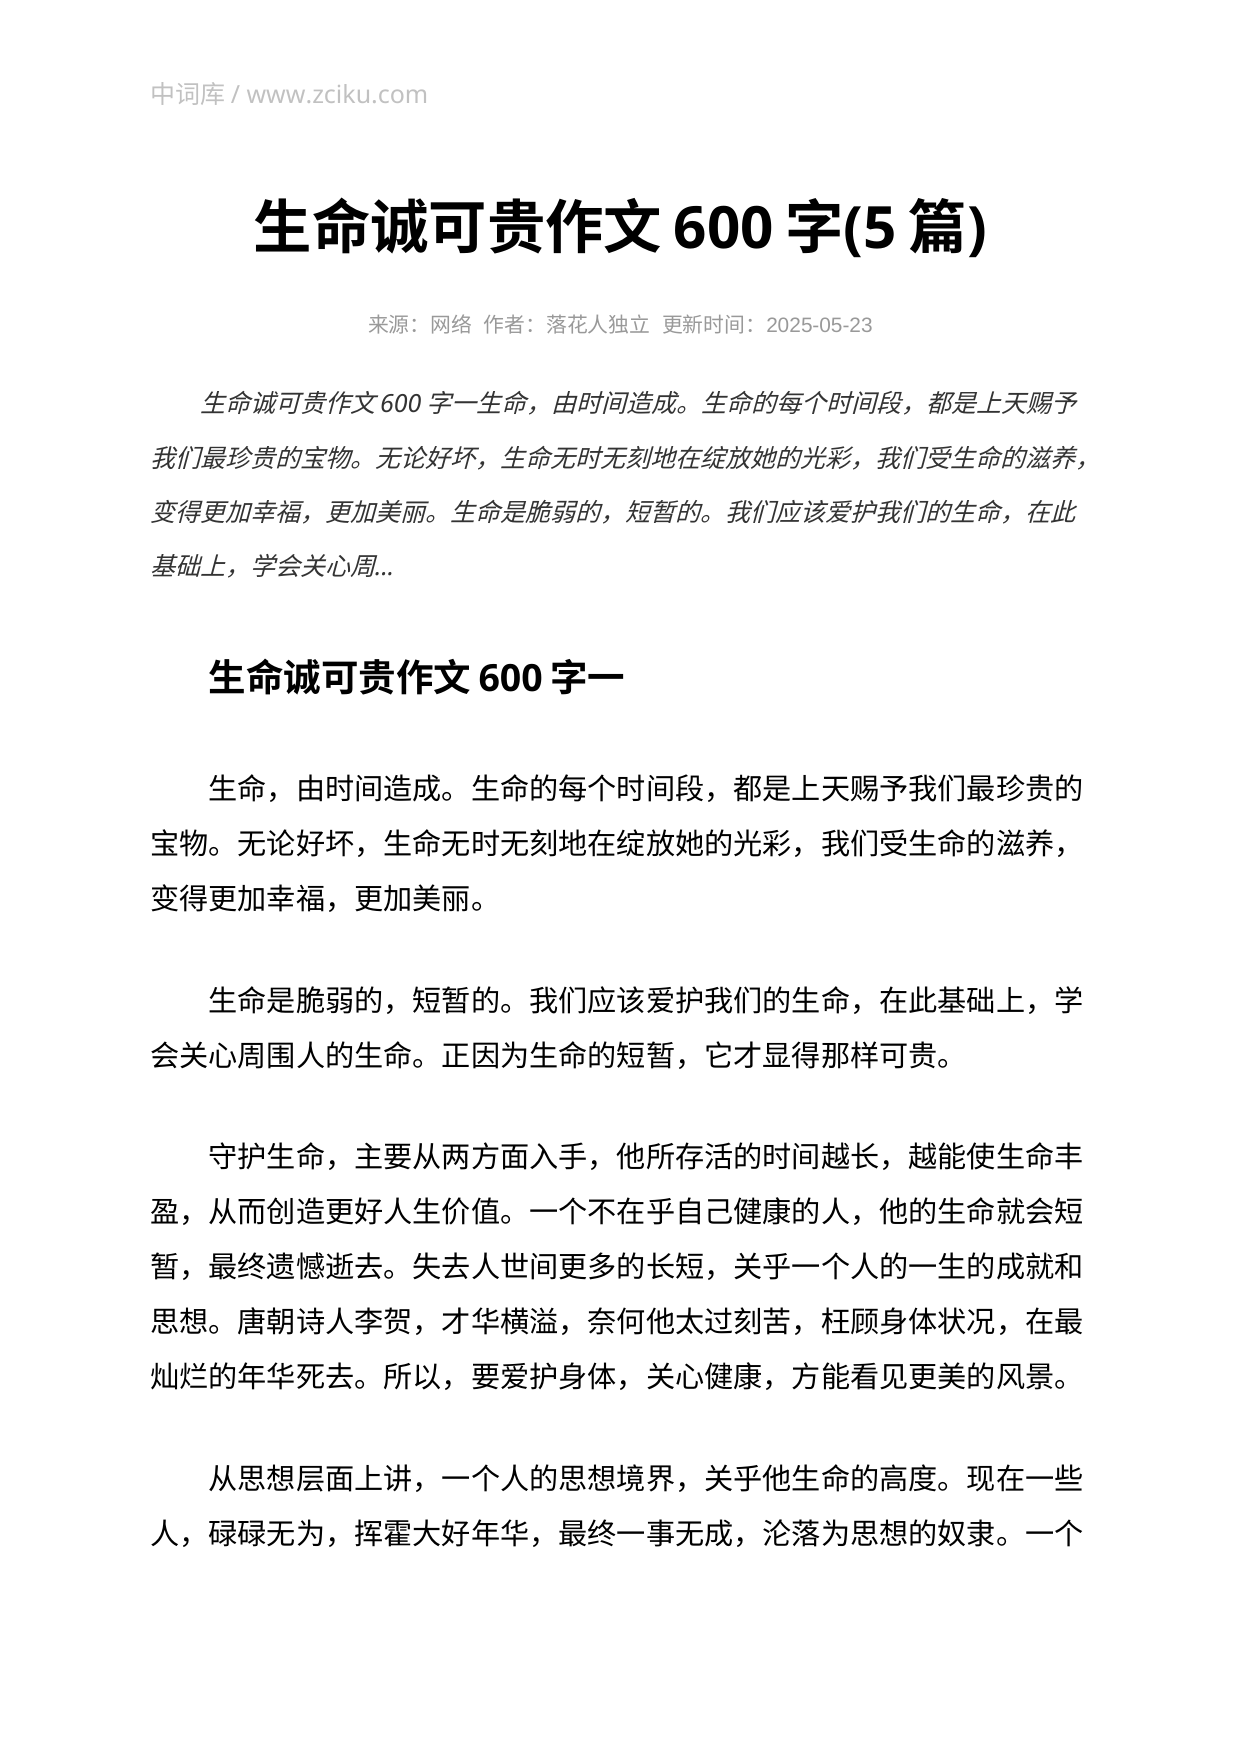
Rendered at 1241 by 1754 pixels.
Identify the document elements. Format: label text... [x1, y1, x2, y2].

text 来源：网络 作者：落花人独立 更新时间：2025-05-23 [150, 313, 1090, 337]
text 生命是脆弱的，短暂的。我们应该爱护我们的生命，在此基础上，学会关心周围人的生命。正因为生命的短暂，它才显得那样可贵。 [150, 977, 1090, 1074]
text 生命诚可贵作文600字一生命，由时间造成。生命的每个时间段，都是上天赐予我们最珍贵的宝物。无论好坏，生命无时无刻地在绽放她的光彩，我们受生命的滋养，变得更加幸福，更加美丽。生命是脆弱的，短暂的。我们应该爱护我们的生命，在此基础上，学会关心周... [150, 384, 1090, 583]
text 生命诚可贵作文600字一 [150, 648, 1090, 703]
text 守护生命，主要从两方面入手，他所存活的时间越长，越能使生命丰盈，从而创造更好人生价值。一个不在乎自己健康的人，他的生命就会短暂，最终遗憾逝去。失去人世间更多的长短，关乎一个人的一生的成就和思想。唐朝诗人李贺，才华横溢，奈何他太过刻苦，枉顾身体状况，在最灿烂的年华死去。所以，要爱护身体，关心健康，方能看见更美的风景。 [150, 1134, 1090, 1396]
text 生命，由时间造成。生命的每个时间段，都是上天赐予我们最珍贵的宝物。无论好坏，生命无时无刻地在绽放她的光彩，我们受生命的滋养，变得更加幸福，更加美丽。 [150, 766, 1090, 918]
subtitle 生命诚可贵作文600字(5篇) [150, 181, 1090, 266]
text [150, 1455, 1090, 1552]
